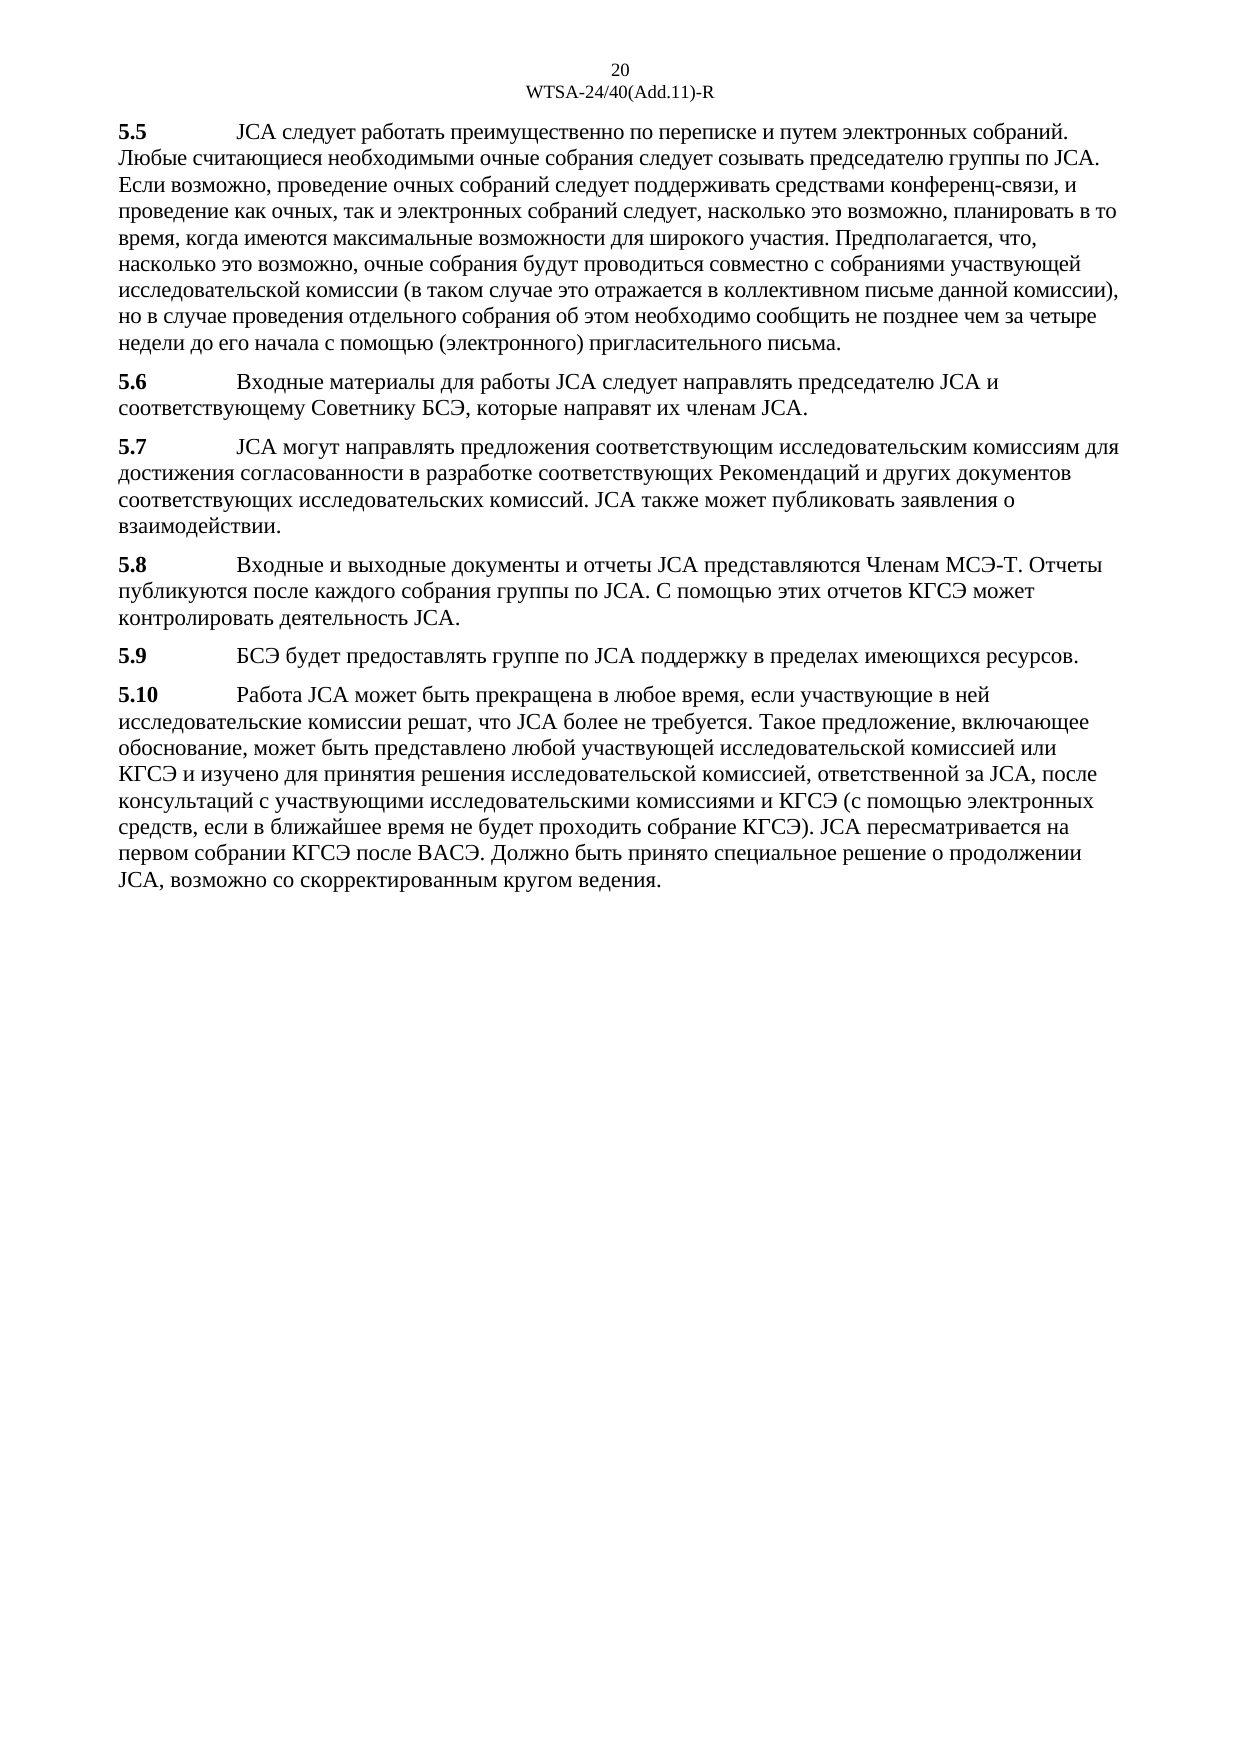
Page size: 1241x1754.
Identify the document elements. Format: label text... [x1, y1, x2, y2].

text 5.10 Работа JCA может быть прекращена в любое время, если участвующие в ней исследовательские комиссии решат, что JCA более не требуется. Такое предложение, включающее обоснование, может быть представлено любой участвующей исследовательской комиссией или КГСЭ и изучено для принятия решения исследовательской комиссией, ответственной за JCA, после консультаций с участвующими исследовательскими комиссиями и КГСЭ (с помощью электронных средств, если в ближайшее время не будет проходить собрание КГСЭ). JCA пересматривается на первом собрании КГСЭ после ВАСЭ. Должно быть принято специальное решение о продолжении JCA, возможно со скорректированным кругом ведения. [118, 681, 1122, 892]
text 5.8 Входные и выходные документы и отчеты JCA представляются Членам МСЭ-Т. Отчеты публикуются после каждого собрания группы по JCA. С помощью этих отчетов КГСЭ может контролировать деятельность JCA. [118, 551, 1122, 630]
text 5.9 БСЭ будет предоставлять группе по JCA поддержку в пределах имеющихся ресурсов. [118, 642, 1122, 669]
text 5.5 JCA следует работать преимущественно по переписке и путем электронных собраний. Любые считающиеся необходимыми очные собрания следует созывать председателю группы по JCA. Если возможно, проведение очных собраний следует поддерживать средствами конференц-связи, и проведение как очных, так и электронных собраний следует, насколько это возможно, планировать в то время, когда имеются максимальные возможности для широкого участия. Предполагается, что, насколько это возможно, очные собрания будут проводиться совместно с собраниями участвующей исследовательской комиссии (в таком случае это отражается в коллективном письме данной комиссии), но в случае проведения отдельного собрания об этом необходимо сообщить не позднее чем за четыре недели до его начала с помощью (электронного) пригласительного письма. [118, 118, 1122, 355]
text 5.6 Входные материалы для работы JCA следует направлять председателю JCA и соответствующему Советнику БСЭ, которые направят их членам JCA. [118, 368, 1122, 421]
text 5.7 JCA могут направлять предложения соответствующим исследовательским комиссиям для достижения согласованности в разработке соответствующих Рекомендаций и других документов соответствующих исследовательских комиссий. JCA также может публиковать заявления о взаимодействии. [118, 433, 1122, 538]
